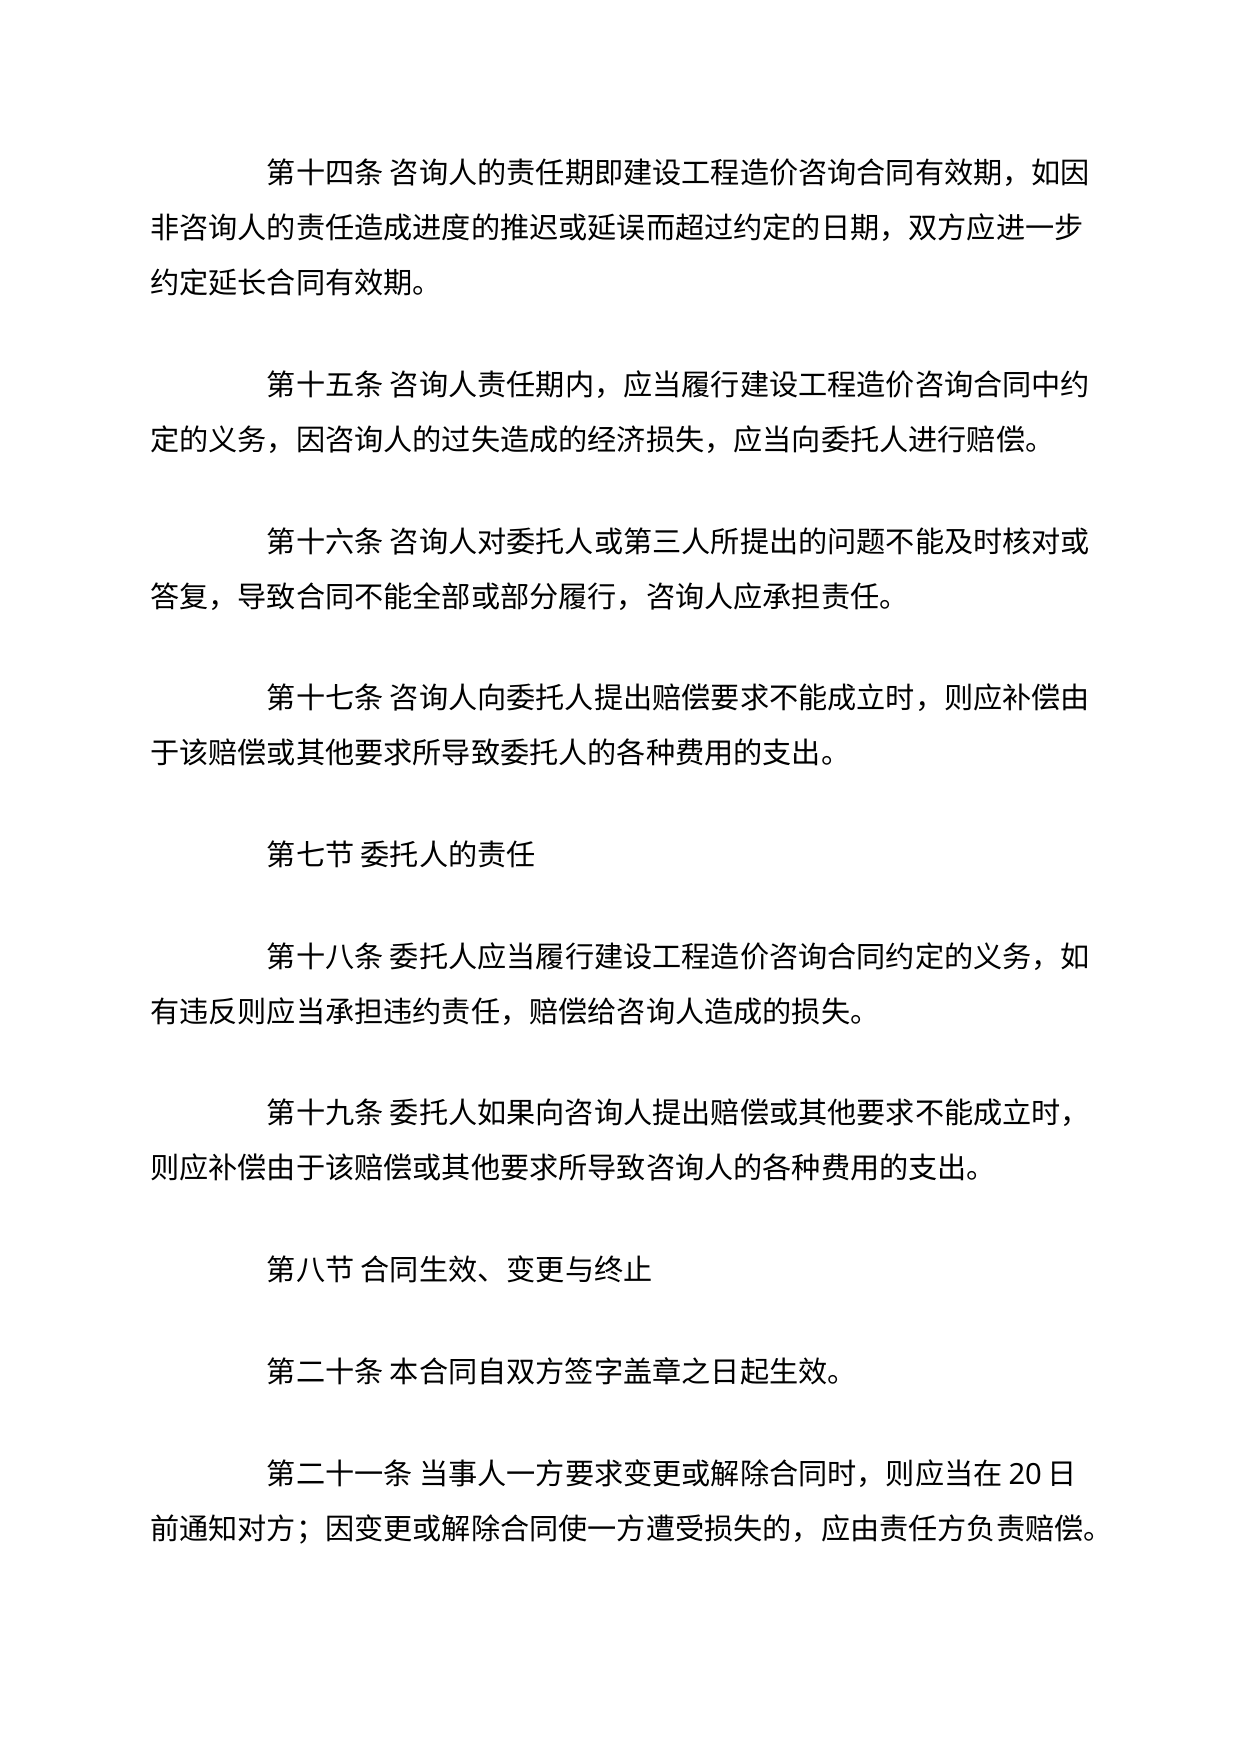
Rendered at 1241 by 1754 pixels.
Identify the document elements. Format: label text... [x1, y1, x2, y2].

text 第十六条 咨询人对委托人或第三人所提出的问题不能及时核对或答复，导致合同不能全部或部分履行，咨询人应承担责任。 [150, 518, 1090, 615]
text 第二十条 本合同自双方签字盖章之日起生效。 [150, 1348, 1090, 1391]
text 第十九条 委托人如果向咨询人提出赔偿或其他要求不能成立时，则应补偿由于该赔偿或其他要求所导致咨询人的各种费用的支出。 [150, 1090, 1090, 1187]
text 第八节 合同生效、变更与终止 [150, 1247, 1090, 1289]
text 第十八条 委托人应当履行建设工程造价咨询合同约定的义务，如有违反则应当承担违约责任，赔偿给咨询人造成的损失。 [150, 933, 1090, 1031]
text 第二十一条 当事人一方要求变更或解除合同时，则应当在20日前通知对方；因变更或解除合同使一方遭受损失的，应由责任方负责赔偿。 [150, 1450, 1090, 1547]
text 第十四条 咨询人的责任期即建设工程造价咨询合同有效期，如因非咨询人的责任造成进度的推迟或延误而超过约定的日期，双方应进一步约定延长合同有效期。 [150, 150, 1090, 302]
text 第七节 委托人的责任 [150, 832, 1090, 874]
text 第十五条 咨询人责任期内，应当履行建设工程造价咨询合同中约定的义务，因咨询人的过失造成的经济损失，应当向委托人进行赔偿。 [150, 362, 1090, 459]
text 第十七条 咨询人向委托人提出赔偿要求不能成立时，则应补偿由于该赔偿或其他要求所导致委托人的各种费用的支出。 [150, 675, 1090, 772]
